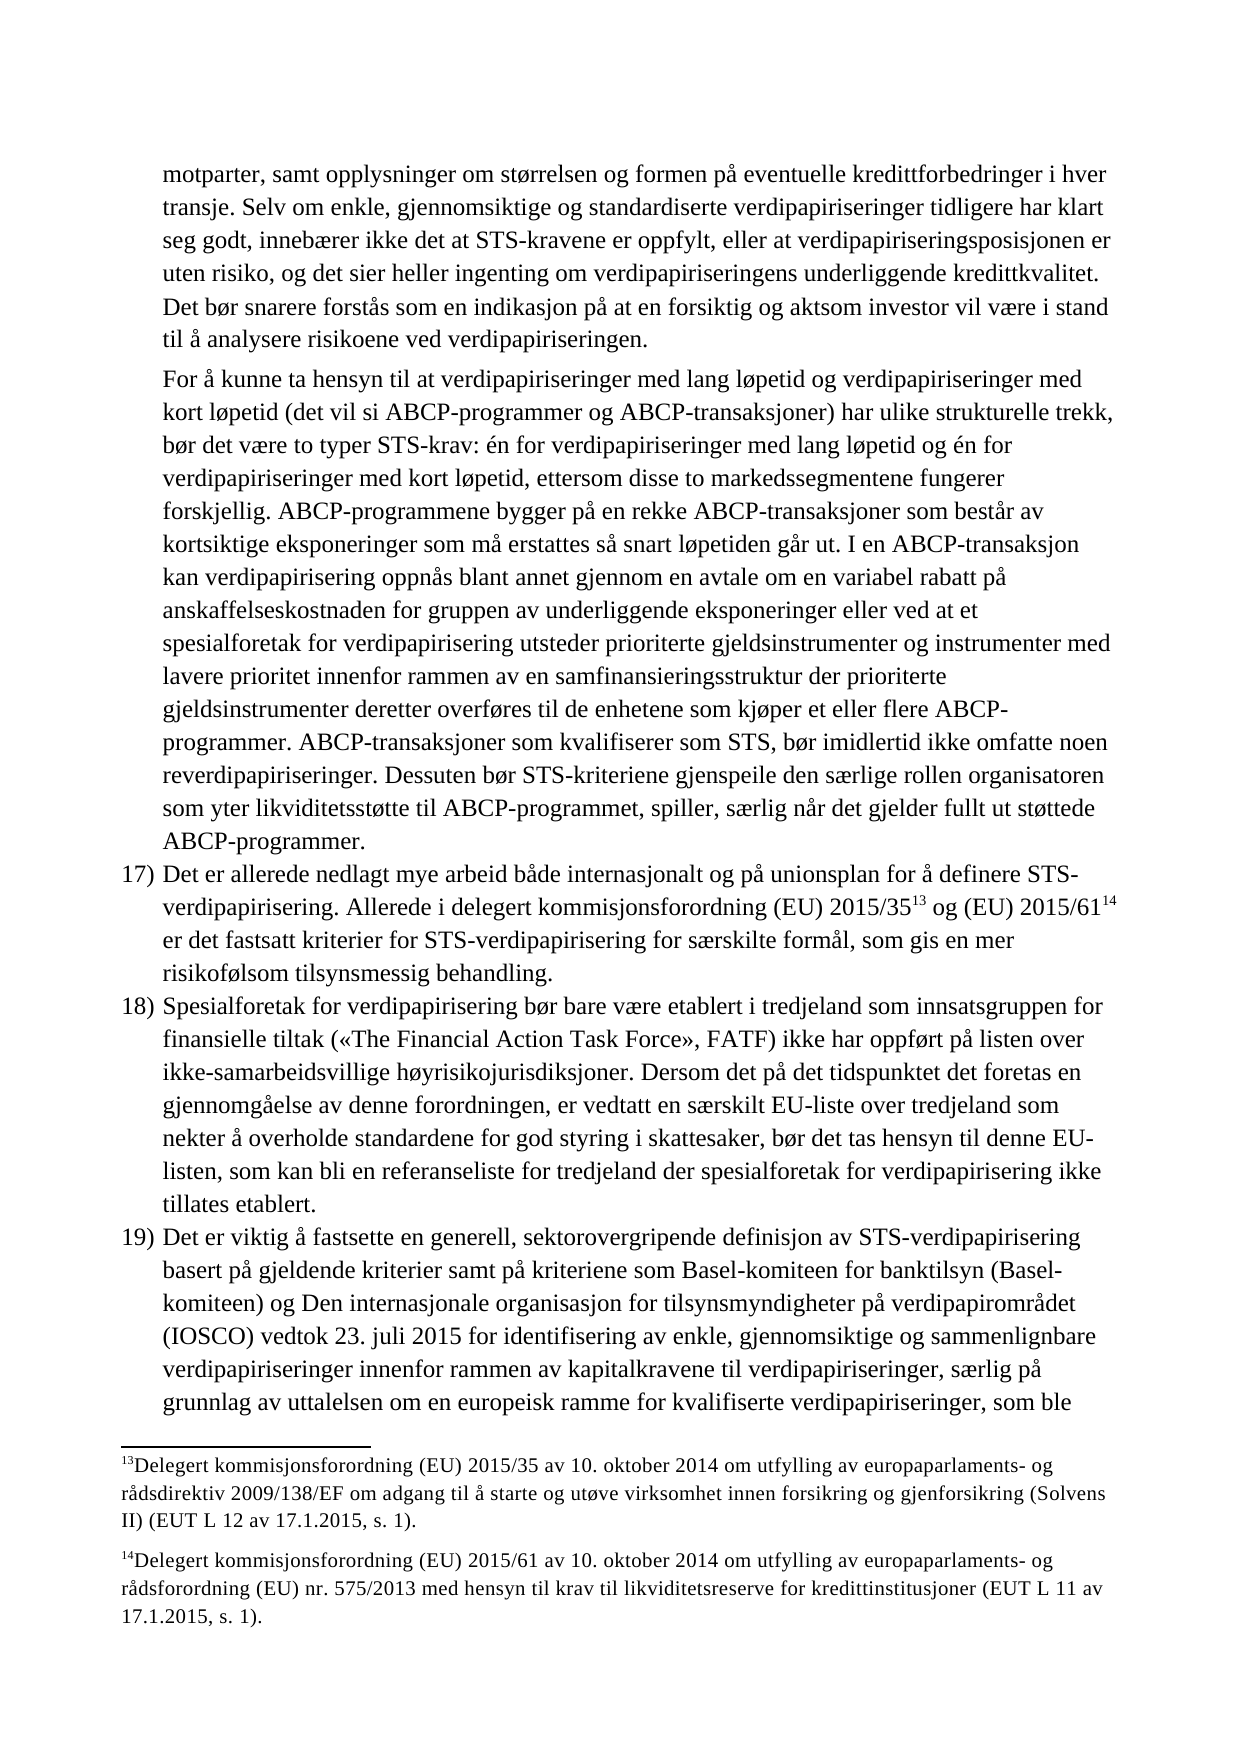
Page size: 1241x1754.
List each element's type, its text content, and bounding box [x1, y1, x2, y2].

list 18) Spesialforetak for verdipapirisering bør bare være etablert i tredjeland som innsatsgruppen for finansielle tiltak («The Financial Action Task Force», FATF) ikke har oppført på listen over ikke-samarbeidsvillige høyrisikojurisdiksjoner. Dersom det på det tidspunktet det foretas en gjennomgåelse av denne forordningen, er vedtatt en særskilt EU-liste over tredjeland som nekter å overholde standardene for god styring i skattesaker, bør det tas hensyn til denne EU-listen, som kan bli en referanseliste for tredjeland der spesialforetak for verdipapirisering ikke tillates etablert. [121, 991, 1119, 1218]
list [121, 159, 1119, 353]
list For å kunne ta hensyn til at verdipapiriseringer med lang løpetid og verdipapiriseringer med kort løpetid (det vil si ABCP-programmer og ABCP-transaksjoner) har ulike strukturelle trekk, bør det være to typer STS-krav: én for verdipapiriseringer med lang løpetid og én for verdipapiriseringer med kort løpetid, ettersom disse to markedssegmentene fungerer forskjellig. ABCP-programmene bygger på en rekke ABCP-transaksjoner som består av kortsiktige eksponeringer som må erstattes så snart løpetiden går ut. I en ABCP-transaksjon kan verdipapirisering oppnås blant annet gjennom en avtale om en variabel rabatt på anskaffelseskostnaden for gruppen av underliggende eksponeringer eller ved at et spesialforetak for verdipapirisering utsteder prioriterte gjeldsinstrumenter og instrumenter med lavere prioritet innenfor rammen av en samfinansieringsstruktur der prioriterte gjeldsinstrumenter deretter overføres til de enhetene som kjøper et eller flere ABCP-programmer. ABCP-transaksjoner som kvalifiserer som STS, bør imidlertid ikke omfatte noen reverdipapiriseringer. Dessuten bør STS-kriteriene gjenspeile den særlige rollen organisatoren som yter likviditetsstøtte til ABCP-programmet, spiller, særlig når det gjelder fullt ut støttede ABCP-programmer. [162, 364, 1119, 855]
list 17) Det er allerede nedlagt mye arbeid både internasjonalt og på unionsplan for å definere STS-verdipapirisering. Allerede i delegert kommisjonsforordning (EU) 2015/35 og (EU) 2015/61 er det fastsatt kriterier for STS-verdipapirisering for særskilte formål, som gis en mer risikofølsom tilsynsmessig behandling. [121, 859, 1119, 987]
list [121, 1222, 1119, 1416]
